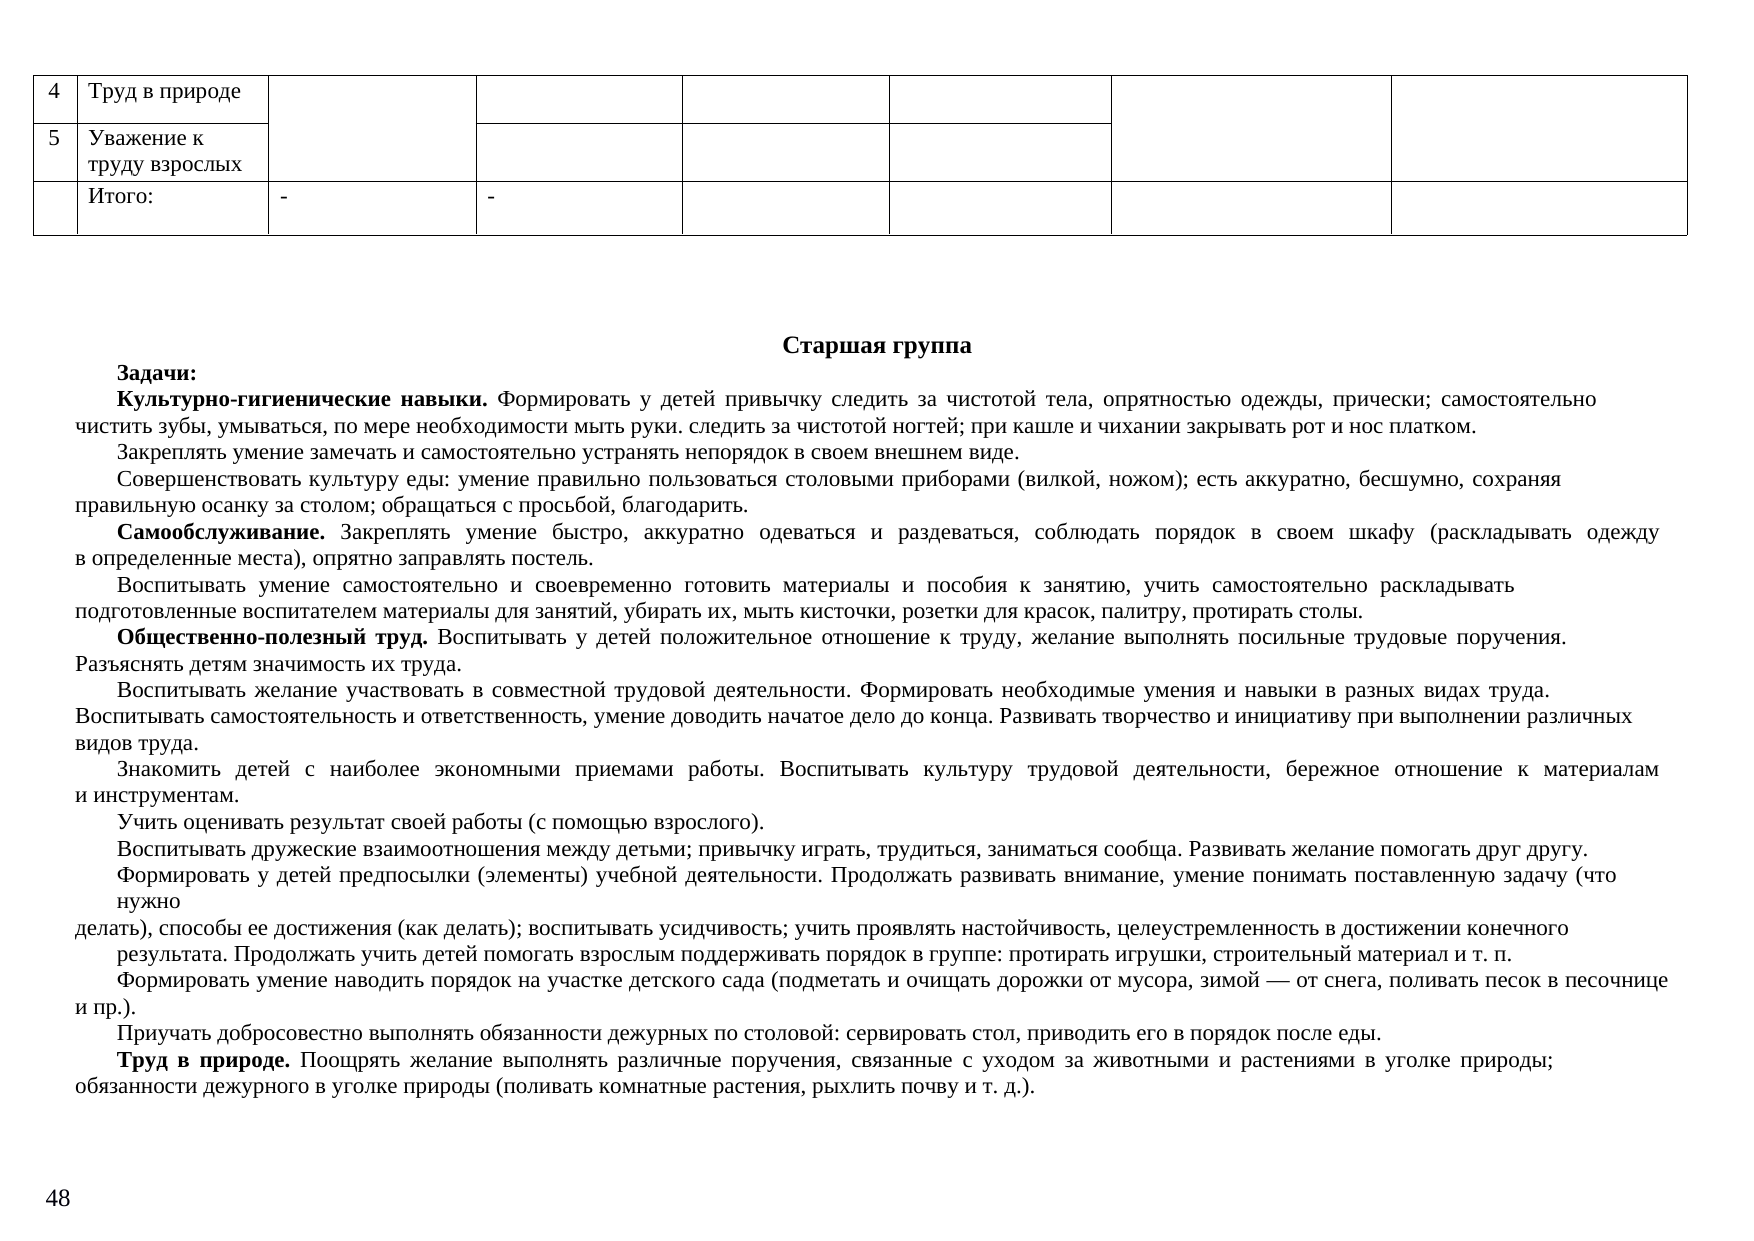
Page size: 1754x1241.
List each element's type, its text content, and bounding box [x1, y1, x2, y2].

table_header [1112, 76, 1391, 181]
text Самообслуживание. Закреплять умение быстро, аккуратно одеваться и раздеваться, соблюдать порядок в своем шкафу (раскладывать одежду в определенные места), опрятно заправлять постель. [75, 518, 1683, 571]
table_header [477, 76, 682, 122]
text делать), способы ее достижения (как делать); воспитывать усидчивость; учить проявлять настойчивость, целеустремленность в достижении конечного результата. Продолжать учить детей помогать взрослым поддерживать порядок в группе: протирать игрушки, строительный материал и т. п. [75, 914, 1678, 967]
text Старшая группа Задачи: [117, 330, 978, 386]
text Культурно-гигиенические навыки. Формировать у детей привычку следить за чистотой тела, опрятностью одежды, прически; самостоятельно чистить зубы, умываться, по мере необходимости мыть руки. следить за чистотой ногтей; при кашле и чихании закрывать рот и нос платком. [75, 386, 1683, 438]
table_cell [1112, 182, 1391, 234]
table_cell [683, 182, 889, 234]
table_header 4 [34, 76, 77, 122]
text Учить оценивать результат своей работы (с помощью взрослого). [117, 808, 1701, 834]
table_cell [890, 124, 1111, 181]
text Знакомить детей с наиболее экономными приемами работы. Воспитывать культуру трудовой деятельности, бережное отношение к материалам и инструментам. [75, 755, 1683, 808]
table_header [269, 76, 476, 181]
table_cell - [477, 182, 682, 234]
text Воспитывать дружеские взаимоотношения между детьми; привычку играть, трудиться, заниматься сообща. Развивать желание помогать друг другу. Формировать у детей предпосылки (элементы) учебной деятельности. Продолжать развивать внимание, умение понимать поставленную задачу (что нужно [117, 835, 1683, 914]
table_cell Итого: [78, 182, 268, 234]
table_cell [890, 182, 1111, 234]
table_cell Уважение к труду взрослых [78, 124, 268, 181]
table_cell [34, 182, 77, 234]
text Воспитывать умение самостоятельно и своевременно готовить материалы и пособия к занятию, учить самостоятельно раскладывать подготовленные воспитателем материалы для занятий, убирать их, мыть кисточки, розетки для красок, палитру, протирать столы. [75, 571, 1683, 623]
text Формировать умение наводить порядок на участке детского сада (подметать и очищать дорожки от мусора, зимой — от снега, поливать песок в песочнице и пр.). [75, 967, 1683, 1019]
table_cell 5 [34, 124, 77, 181]
table_cell [683, 124, 889, 181]
table_cell - [269, 182, 476, 234]
table_cell [1392, 182, 1687, 234]
text Общественно-полезный труд. Воспитывать у детей положительное отношение к труду, желание выполнять посильные трудовые поручения. Разъяснять детям значимость их труда. [75, 623, 1683, 676]
text Приучать добросовестно выполнять обязанности дежурных по столовой: сервировать стол, приводить его в порядок после еды. [117, 1019, 1701, 1046]
table_header [1392, 76, 1687, 181]
text Совершенствовать культуру еды: умение правильно пользоваться столовыми приборами (вилкой, ножом); есть аккуратно, бесшумно, сохраняя правильную осанку за столом; обращаться с просьбой, благодарить. [75, 465, 1683, 518]
text Воспитывать желание участвовать в совместной трудовой деятельности. Формировать необходимые умения и навыки в разных видах труда. Воспитывать самостоятельность и ответственность, умение доводить начатое дело до конца. Развивать творчество и инициативу при выполнении различных видов труда. [75, 676, 1683, 755]
table_header [890, 76, 1111, 122]
table_header [683, 76, 889, 122]
text Закреплять умение замечать и самостоятельно устранять непорядок в своем внешнем виде. [117, 438, 1701, 464]
text Труд в природе. Поощрять желание выполнять различные поручения, связанные с уходом за животными и растениями в уголке природы; обязанности дежурного в уголке природы (поливать комнатные растения, рыхлить почву и т. д.). [75, 1046, 1683, 1099]
table_cell [477, 124, 682, 181]
table_header Труд в природе [78, 76, 268, 122]
